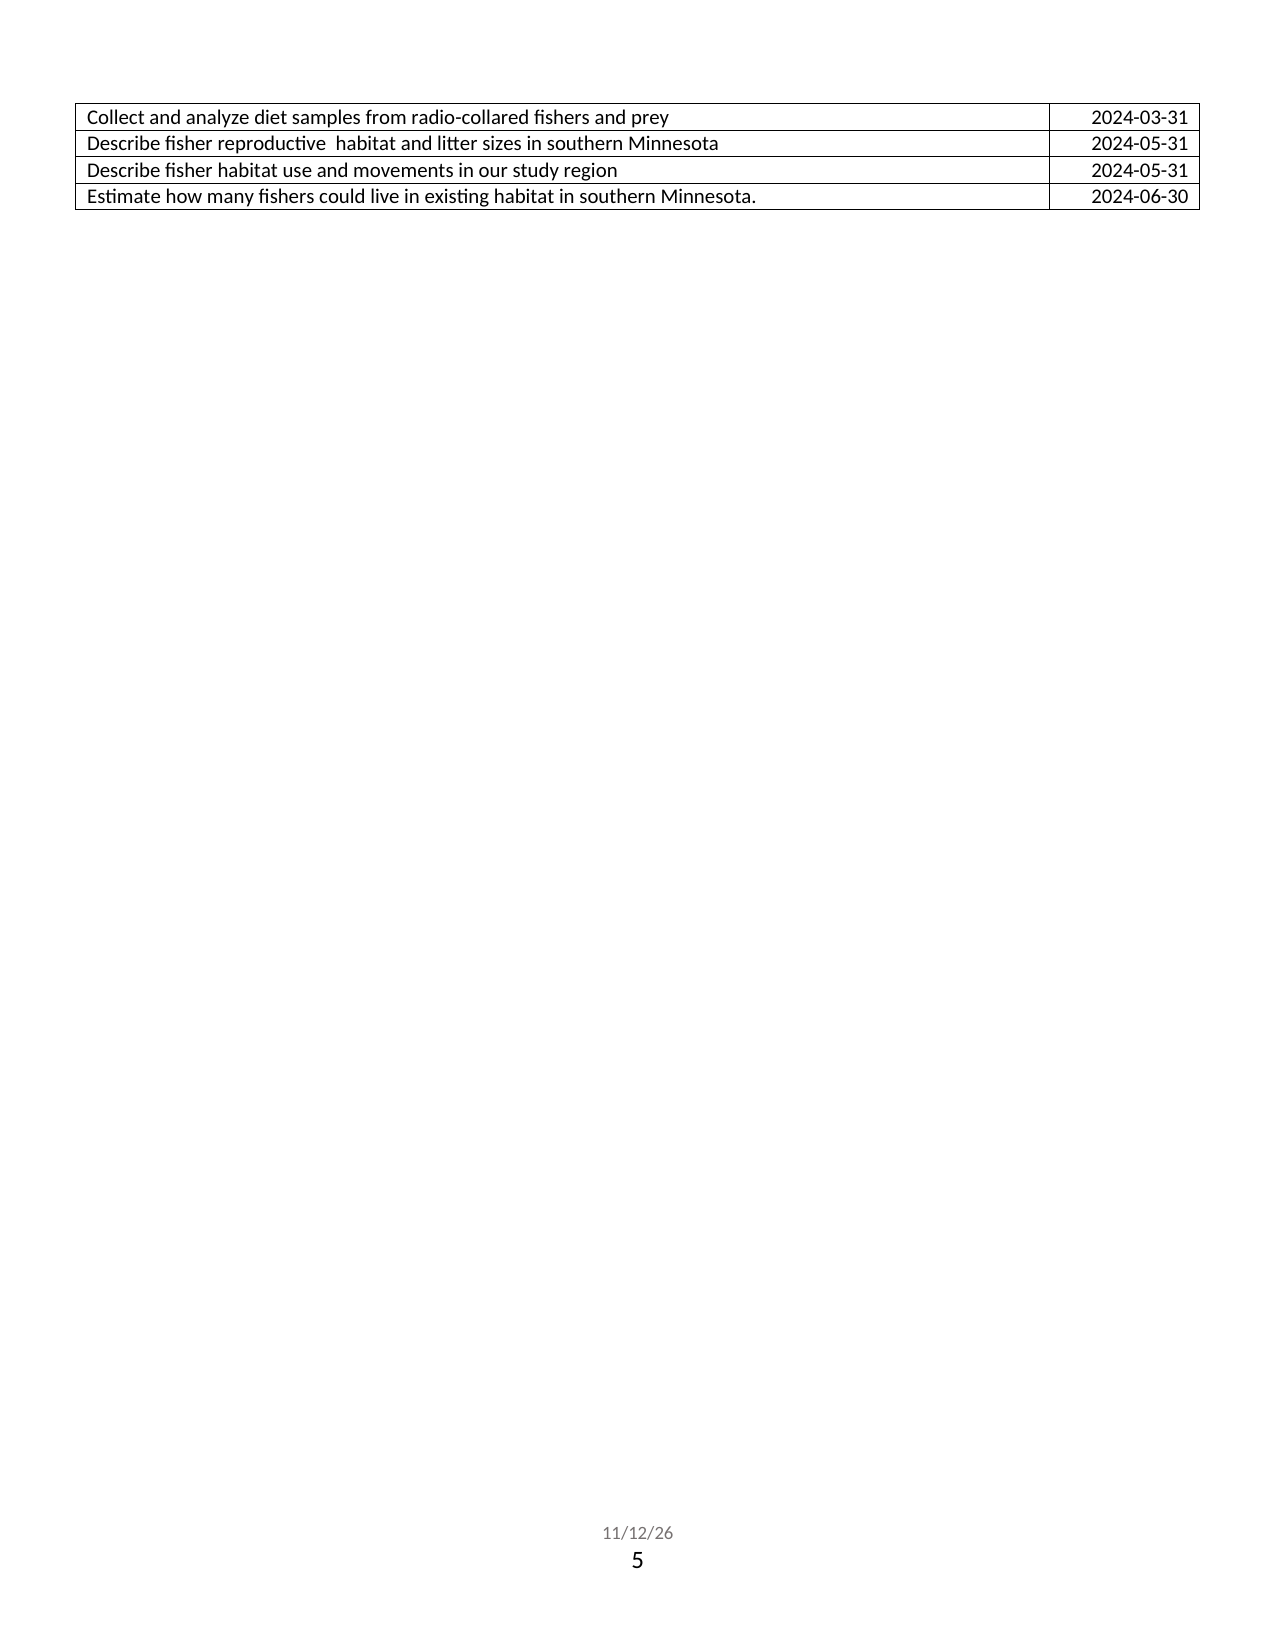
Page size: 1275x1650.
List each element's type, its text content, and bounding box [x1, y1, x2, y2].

table_cell 2024-03-31 [1050, 104, 1199, 129]
table_cell 2024-06-30 [1050, 184, 1199, 209]
table_cell Describe fisher habitat use and movements in our study region [76, 157, 1049, 182]
table_cell 2024-05-31 [1050, 157, 1199, 182]
table_cell Estimate how many fishers could live in existing habitat in southern Minnesota. [76, 184, 1049, 209]
table_cell Describe fisher reproductive habitat and litter sizes in southern Minnesota [76, 131, 1049, 156]
table_cell Collect and analyze diet samples from radio-collared fishers and prey [76, 104, 1049, 129]
table_cell 2024-05-31 [1050, 131, 1199, 156]
